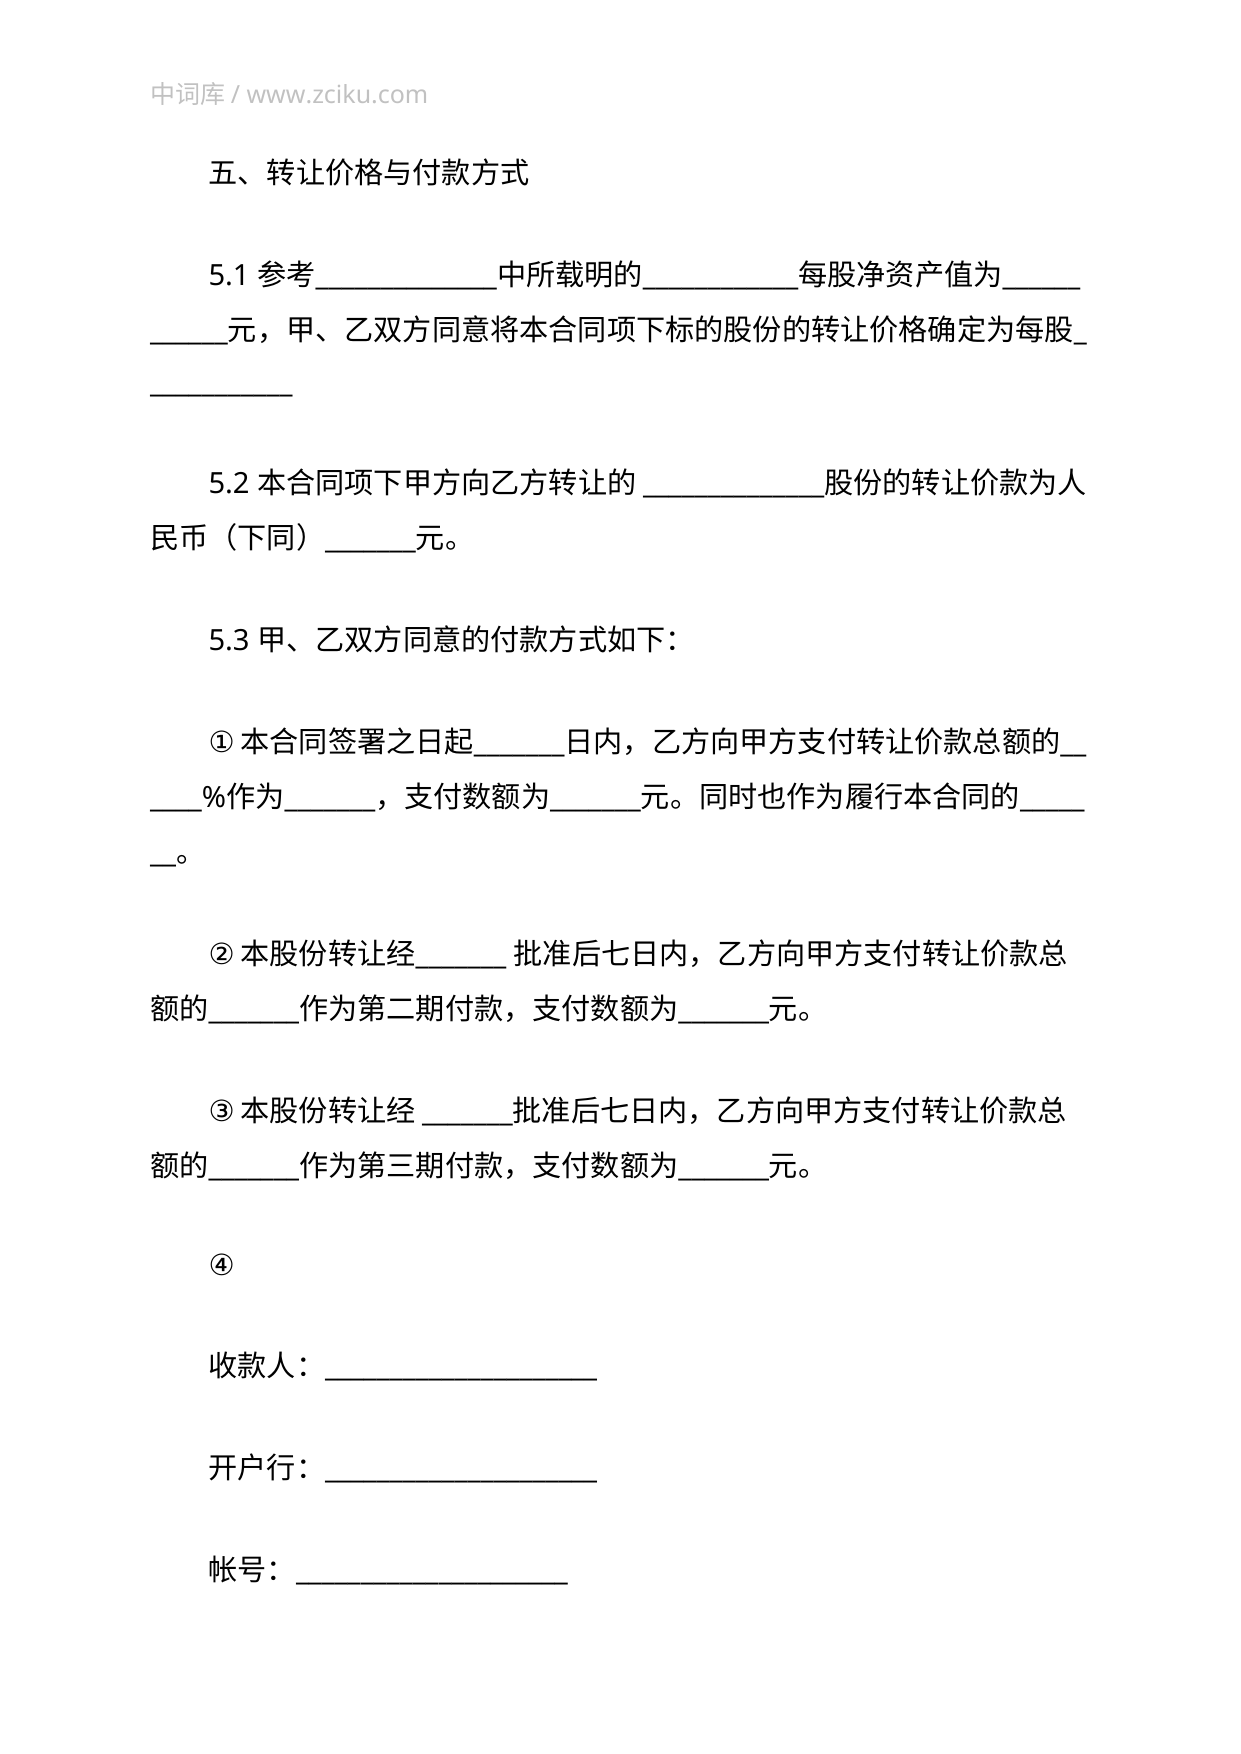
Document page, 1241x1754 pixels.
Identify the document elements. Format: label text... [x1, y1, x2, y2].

text ③本股份转让经 _______批准后七日内，乙方向甲方支付转让价款总额的_______作为第三期付款，支付数额为_______元。 [150, 1087, 1090, 1185]
text 收款人：_____________________ [150, 1343, 1090, 1385]
text ①本合同签署之日起_______日内，乙方向甲方支付转让价款总额的______%作为_______，支付数额为_______元。同时也作为履行本合同的_______。 [150, 718, 1090, 871]
text 5.1 参考______________中所载明的____________每股净资产值为____________元，甲、乙双方同意将本合同项下标的股份的转让价格确定为每股____________ [150, 252, 1090, 401]
text 帐号：_____________________ [150, 1547, 1090, 1589]
text 5.3 甲、乙双方同意的付款方式如下： [150, 616, 1090, 659]
text ④ [150, 1244, 1090, 1284]
text ②本股份转让经_______ 批准后七日内，乙方向甲方支付转让价款总额的_______作为第二期付款，支付数额为_______元。 [150, 930, 1090, 1028]
text 5.2 本合同项下甲方向乙方转让的 ______________股份的转让价款为人民币（下同）_______元。 [150, 459, 1090, 557]
text 开户行：_____________________ [150, 1445, 1090, 1487]
text 五、转让价格与付款方式 [150, 150, 1090, 192]
